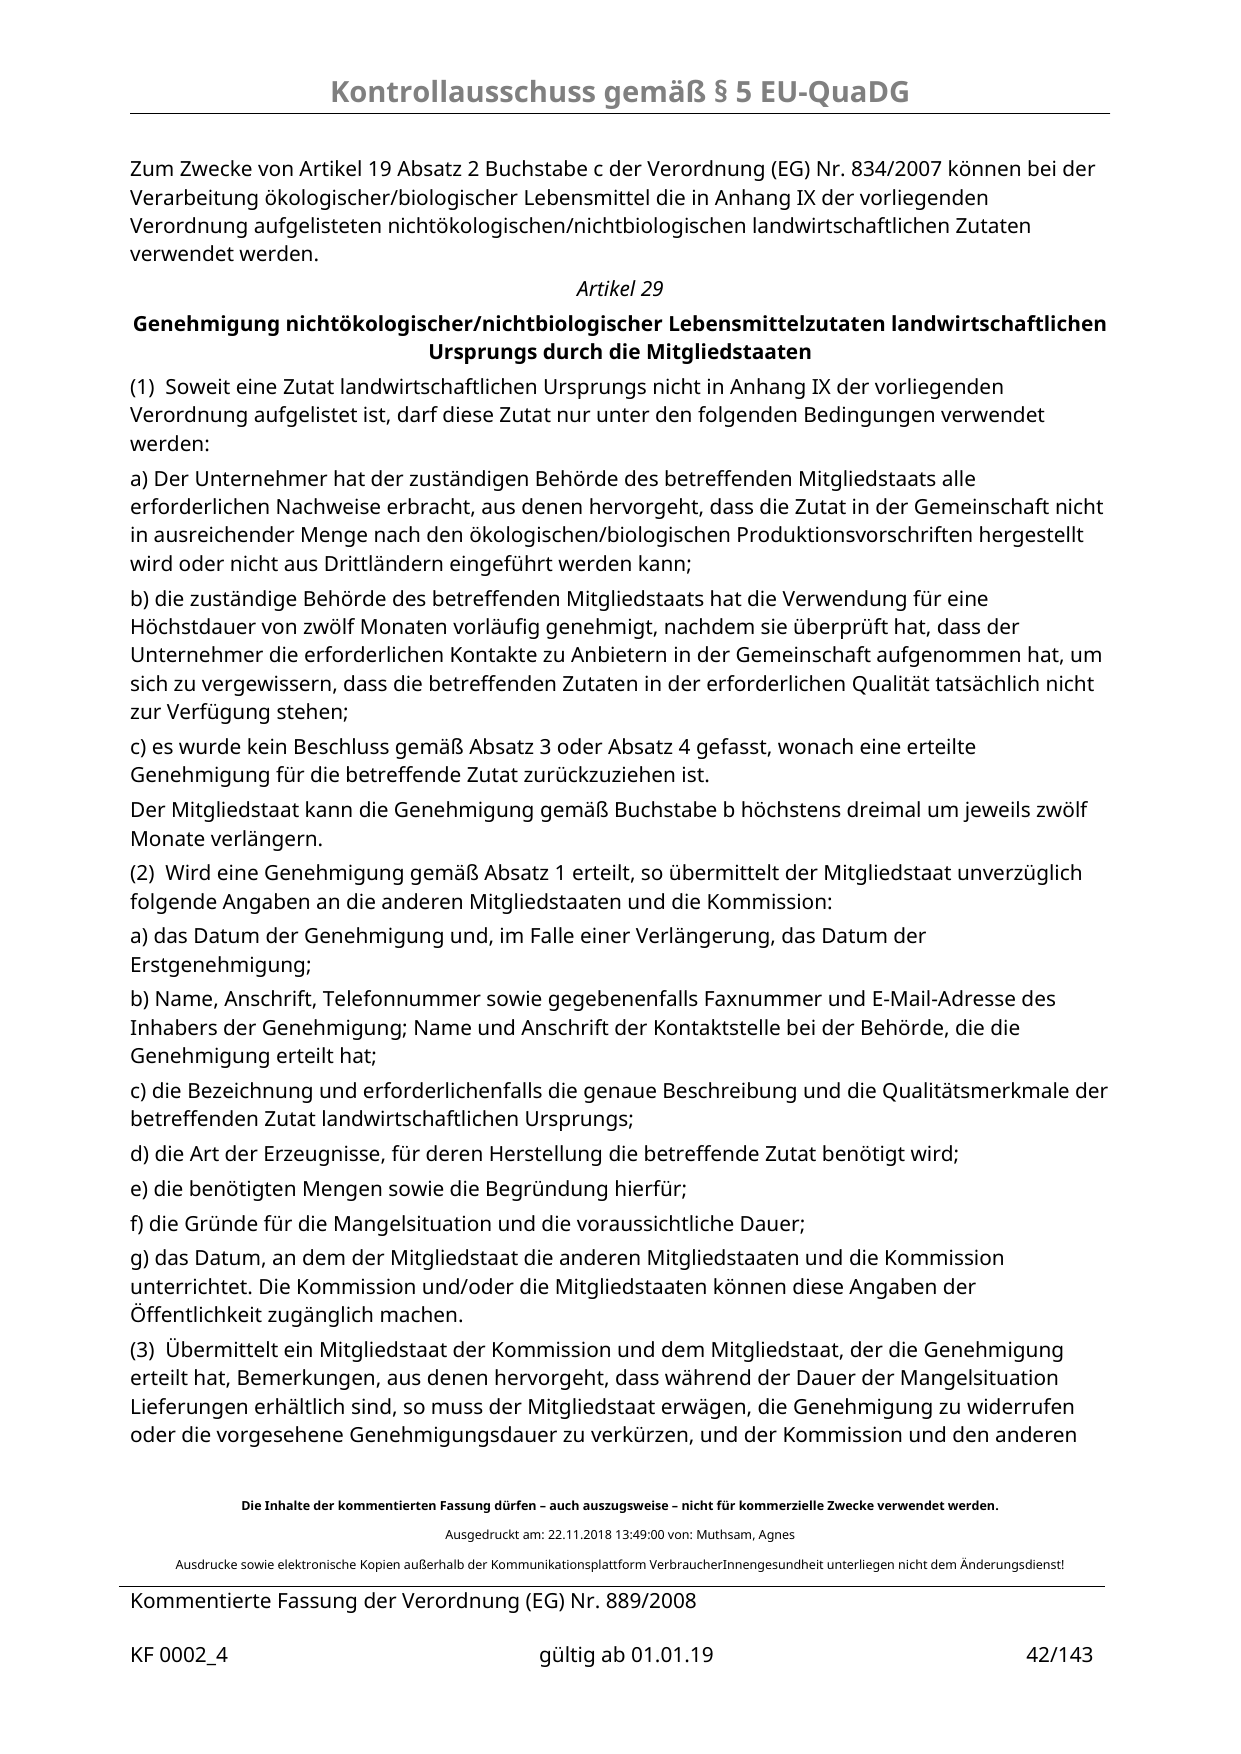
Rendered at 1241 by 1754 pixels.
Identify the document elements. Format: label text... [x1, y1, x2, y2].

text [130, 1335, 1110, 1449]
text Zum Zwecke von Artikel 19 Absatz 2 Buchstabe c der Verordnung (EG) Nr. 834/2007 können bei der Verarbeitung ökologischer/biologischer Lebensmittel die in Anhang IX der vorliegenden Verordnung aufgelisteten nichtökologischen/nichtbiologischen landwirtschaftlichen Zutaten verwendet werden. [130, 154, 1110, 268]
text a) das Datum der Genehmigung und, im Falle einer Verlängerung, das Datum der Erstgenehmigung; [130, 921, 1110, 978]
text c) es wurde kein Beschluss gemäß Absatz 3 oder Absatz 4 gefasst, wonach eine erteilte Genehmigung für die betreffende Zutat zurückzuziehen ist. [130, 732, 1110, 789]
text Artikel 29 [130, 274, 1110, 303]
text (1) Soweit eine Zutat landwirtschaftlichen Ursprungs nicht in Anhang IX der vorliegenden Verordnung aufgelistet ist, darf diese Zutat nur unter den folgenden Bedingungen verwendet werden: [130, 372, 1110, 457]
text b) die zuständige Behörde des betreffenden Mitgliedstaats hat die Verwendung für eine Höchstdauer von zwölf Monaten vorläufig genehmigt, nachdem sie überprüft hat, dass der Unternehmer die erforderlichen Kontakte zu Anbietern in der Gemeinschaft aufgenommen hat, um sich zu vergewissern, dass die betreffenden Zutaten in der erforderlichen Qualität tatsächlich nicht zur Verfügung stehen; [130, 584, 1110, 726]
text Genehmigung nichtökologischer/nichtbiologischer Lebensmittelzutaten landwirtschaftlichen Ursprungs durch die Mitgliedstaaten [130, 309, 1110, 366]
text Der Mitgliedstaat kann die Genehmigung gemäß Buchstabe b höchstens dreimal um jeweils zwölf Monate verlängern. [130, 795, 1110, 852]
text b) Name, Anschrift, Telefonnummer sowie gegebenenfalls Faxnummer und E-Mail-Adresse des Inhabers der Genehmigung; Name und Anschrift der Kontaktstelle bei der Behörde, die die Genehmigung erteilt hat; [130, 984, 1110, 1070]
text c) die Bezeichnung und erforderlichenfalls die genaue Beschreibung und die Qualitätsmerkmale der betreffenden Zutat landwirtschaftlichen Ursprungs; [130, 1076, 1110, 1133]
text d) die Art der Erzeugnisse, für deren Herstellung die betreffende Zutat benötigt wird; [130, 1139, 1110, 1168]
text (2) Wird eine Genehmigung gemäß Absatz 1 erteilt, so übermittelt der Mitgliedstaat unverzüglich folgende Angaben an die anderen Mitgliedstaaten und die Kommission: [130, 858, 1110, 915]
text e) die benötigten Mengen sowie die Begründung hierfür; [130, 1174, 1110, 1202]
text g) das Datum, an dem der Mitgliedstaat die anderen Mitgliedstaaten und die Kommission unterrichtet. Die Kommission und/oder die Mitgliedstaaten können diese Angaben der Öffentlichkeit zugänglich machen. [130, 1243, 1110, 1329]
text f) die Gründe für die Mangelsituation und die voraussichtliche Dauer; [130, 1209, 1110, 1237]
text a) Der Unternehmer hat der zuständigen Behörde des betreffenden Mitgliedstaats alle erforderlichen Nachweise erbracht, aus denen hervorgeht, dass die Zutat in der Gemeinschaft nicht in ausreichender Menge nach den ökologischen/biologischen Produktionsvorschriften hergestellt wird oder nicht aus Drittländern eingeführt werden kann; [130, 464, 1110, 577]
